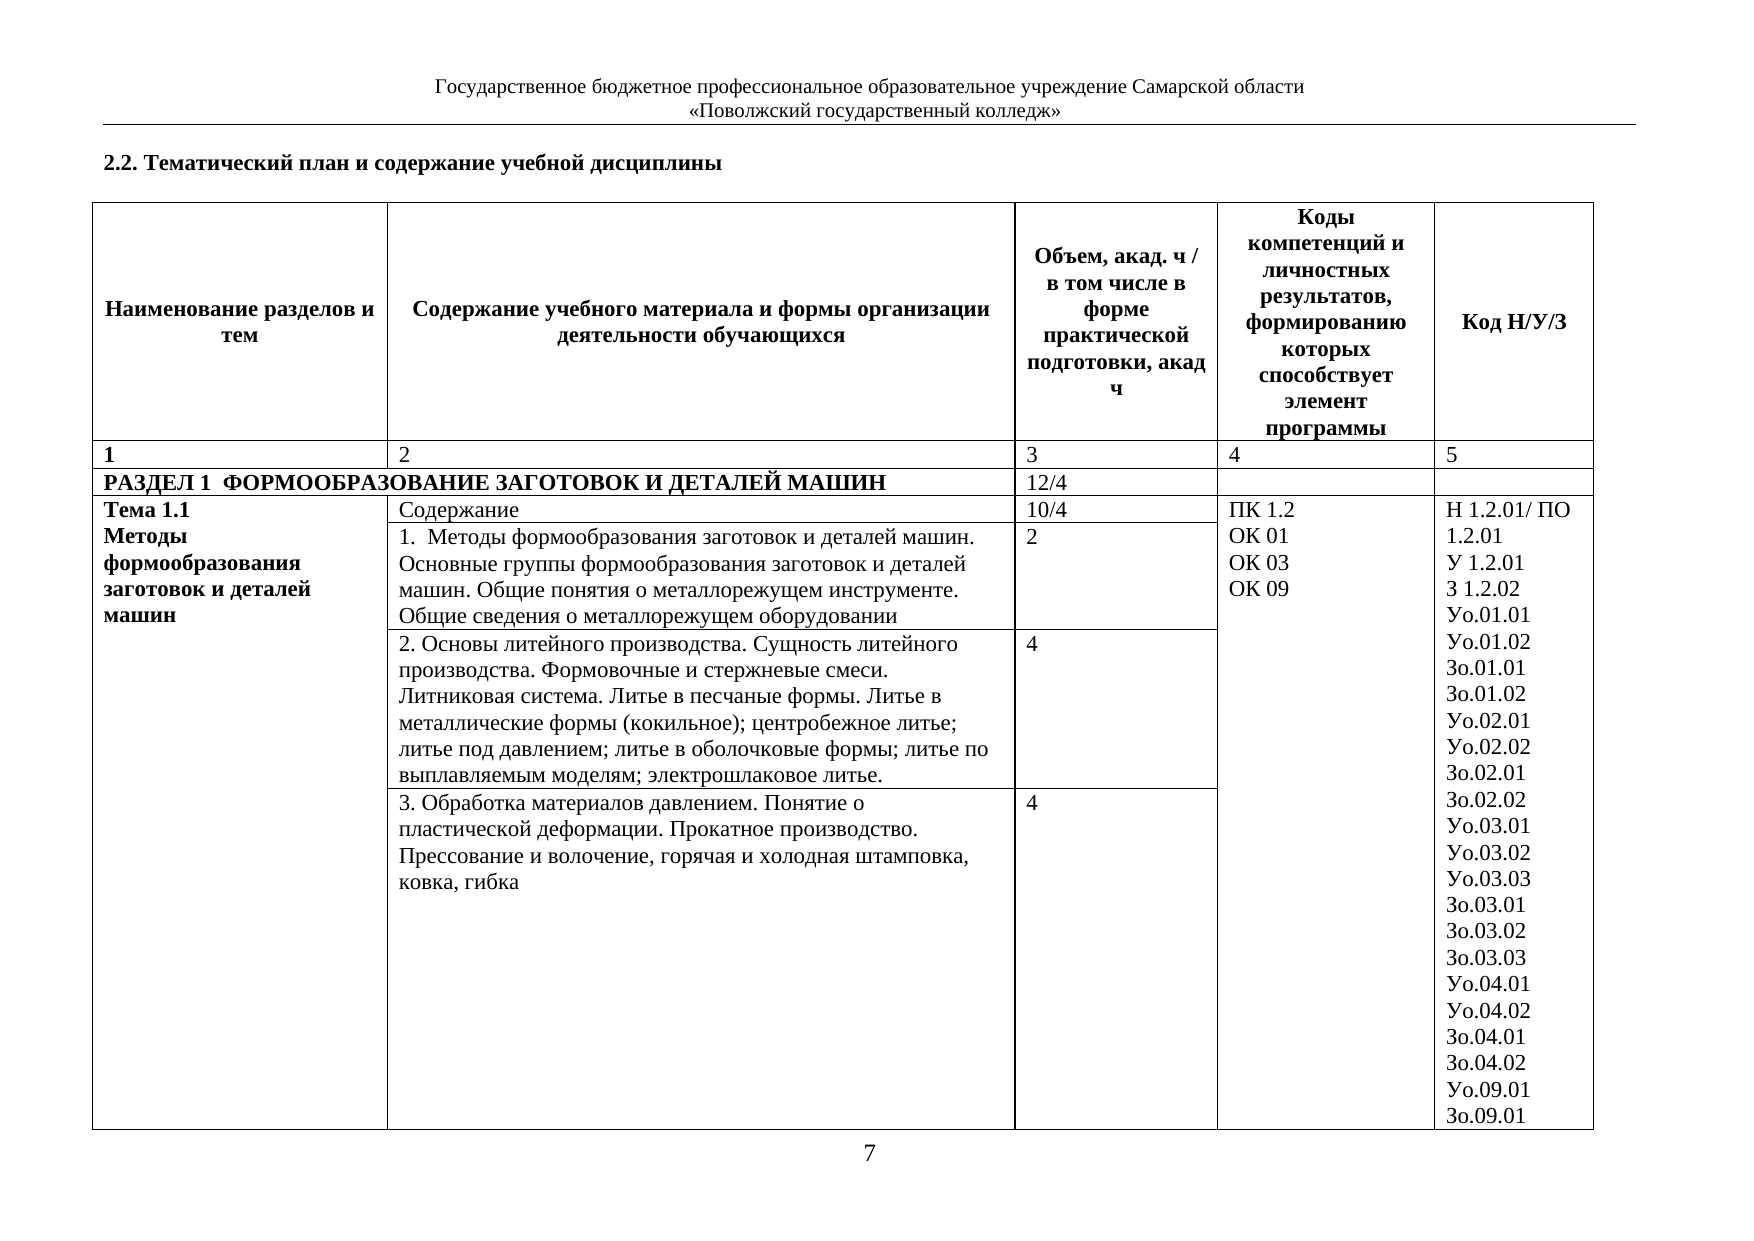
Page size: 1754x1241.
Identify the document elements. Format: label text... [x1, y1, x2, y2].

table_cell 1. Методы формообразования заготовок и деталей машин. Основные группы формообразования заготовок и деталей машин. Общие понятия о металлорежущем инструменте. Общие сведения о металлорежущем оборудовании [388, 523, 1014, 629]
table_cell ПК 1.2 ОК 01 ОК 03 ОК 09 [1218, 496, 1434, 1128]
table_cell 3 [1016, 441, 1217, 467]
table_cell 2 [388, 441, 1014, 467]
table_cell 2. Основы литейного производства. Сущность литейного производства. Формовочные и стержневые смеси. Литниковая система. Литье в песчаные формы. Литье в металлические формы (кокильное); центробежное литье; литье под давлением; литье в оболочковые формы; литье по выплавляемым моделям; электрошлаковое литье. [388, 630, 1014, 788]
table_cell Содержание [388, 496, 1014, 522]
table_cell 1 [93, 441, 387, 467]
table_cell 2 [1016, 523, 1217, 629]
table_cell РАЗДЕЛ 1 ФОРМООБРАЗОВАНИЕ ЗАГОТОВОК И ДЕТАЛЕЙ МАШИН [93, 469, 1014, 495]
table_cell Тема 1.1 Методы формообразования заготовок и деталей машин [93, 496, 387, 1128]
table_header Код Н/У/З [1435, 203, 1593, 440]
table_cell [1218, 469, 1434, 495]
table_cell 10/4 [1016, 496, 1217, 522]
table_cell 4 [1016, 789, 1217, 1128]
table_cell 12/4 [1016, 469, 1217, 495]
text 2.2. Тематический план и содержание учебной дисциплины [103, 149, 1636, 176]
table_header Объем, акад. ч / в том числе в форме практической подготовки, акад ч [1016, 203, 1217, 440]
table_cell 5 [1435, 441, 1593, 467]
table_cell 3. Обработка материалов давлением. Понятие о пластической деформации. Прокатное производство. Прессование и волочение, горячая и холодная штамповка, ковка, гибка [388, 789, 1014, 1128]
table_cell Н 1.2.01/ ПО 1.2.01 У 1.2.01 З 1.2.02 Уо.01.01 Уо.01.02 Зо.01.01 Зо.01.02 Уо.02.01 Уо.02.02 Зо.02.01 Зо.02.02 Уо.03.01 Уо.03.02 Уо.03.03 Зо.03.01 Зо.03.02 Зо.03.03 Уо.04.01 Уо.04.02 Зо.04.01 Зо.04.02 Уо.09.01 Зо.09.01 Зо.09.02 [1435, 496, 1593, 1128]
table_header Наименование разделов и тем [93, 203, 387, 440]
table_cell 4 [1218, 441, 1434, 467]
table_cell 4 [1016, 630, 1217, 788]
table_cell [1435, 469, 1593, 495]
table_header Содержание учебного материала и формы организации деятельности обучающихся [388, 203, 1014, 440]
table_header Коды компетенций и личностных результатов, формированию которых способствует элемент программы [1218, 203, 1434, 440]
